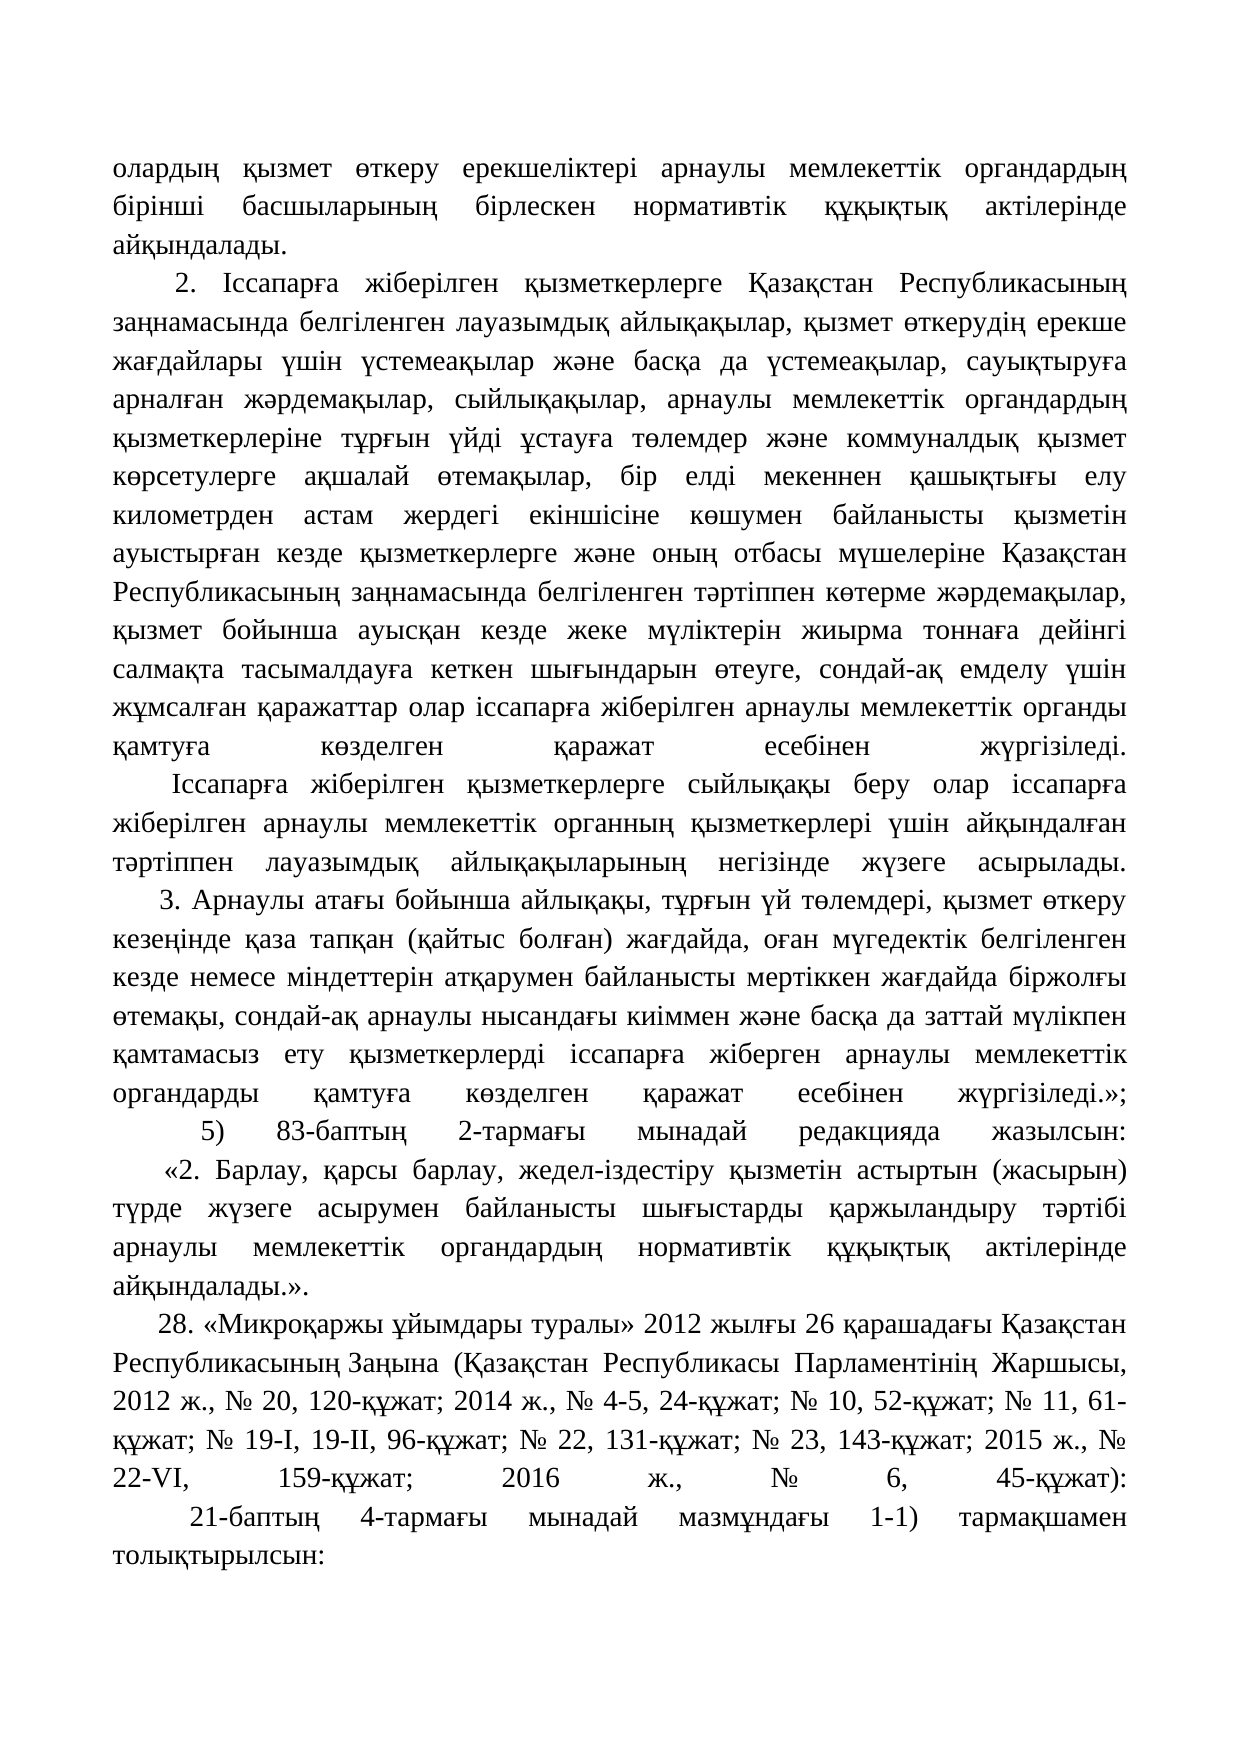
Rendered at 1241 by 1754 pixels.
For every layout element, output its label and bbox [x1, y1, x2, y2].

text [112, 150, 1128, 1571]
